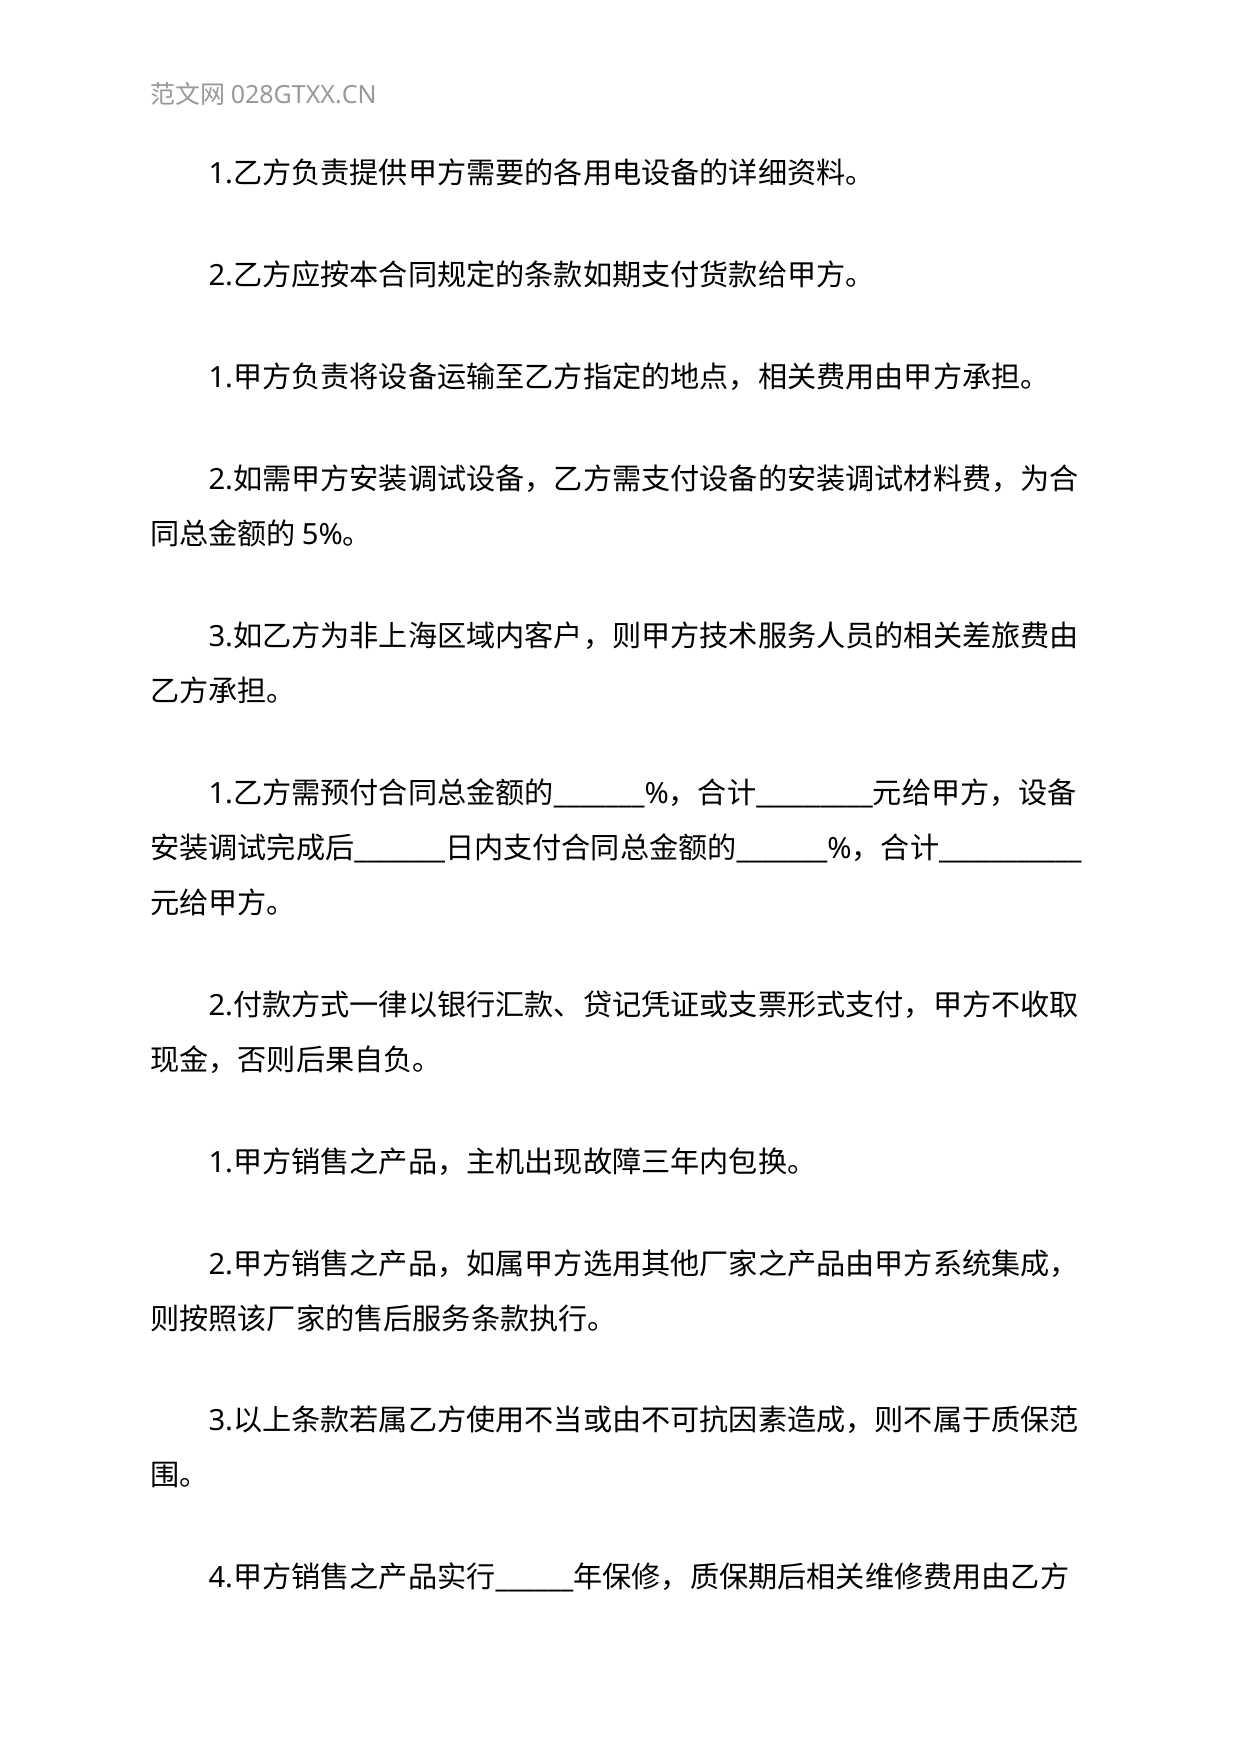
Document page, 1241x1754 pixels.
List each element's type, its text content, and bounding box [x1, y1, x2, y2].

text 1.甲方销售之产品，主机出现故障三年内包换。 [150, 1138, 1090, 1181]
text 1.乙方负责提供甲方需要的各用电设备的详细资料。 [150, 150, 1090, 192]
text 2.如需甲方安装调试设备，乙方需支付设备的安装调试材料费，为合同总金额的5%。 [150, 456, 1090, 553]
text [150, 1554, 1090, 1596]
text 3.如乙方为非上海区域内客户，则甲方技术服务人员的相关差旅费由乙方承担。 [150, 613, 1090, 710]
text 2.付款方式一律以银行汇款、贷记凭证或支票形式支付，甲方不收取现金，否则后果自负。 [150, 981, 1090, 1079]
text 2.甲方销售之产品，如属甲方选用其他厂家之产品由甲方系统集成，则按照该厂家的售后服务条款执行。 [150, 1240, 1090, 1337]
text 3.以上条款若属乙方使用不当或由不可抗因素造成，则不属于质保范围。 [150, 1397, 1090, 1494]
text 2.乙方应按本合同规定的条款如期支付货款给甲方。 [150, 252, 1090, 294]
text 1.乙方需预付合同总金额的_______%，合计_________元给甲方，设备安装调试完成后_______日内支付合同总金额的_______%，合计___________元给甲方。 [150, 770, 1090, 922]
text 1.甲方负责将设备运输至乙方指定的地点，相关费用由甲方承担。 [150, 354, 1090, 396]
